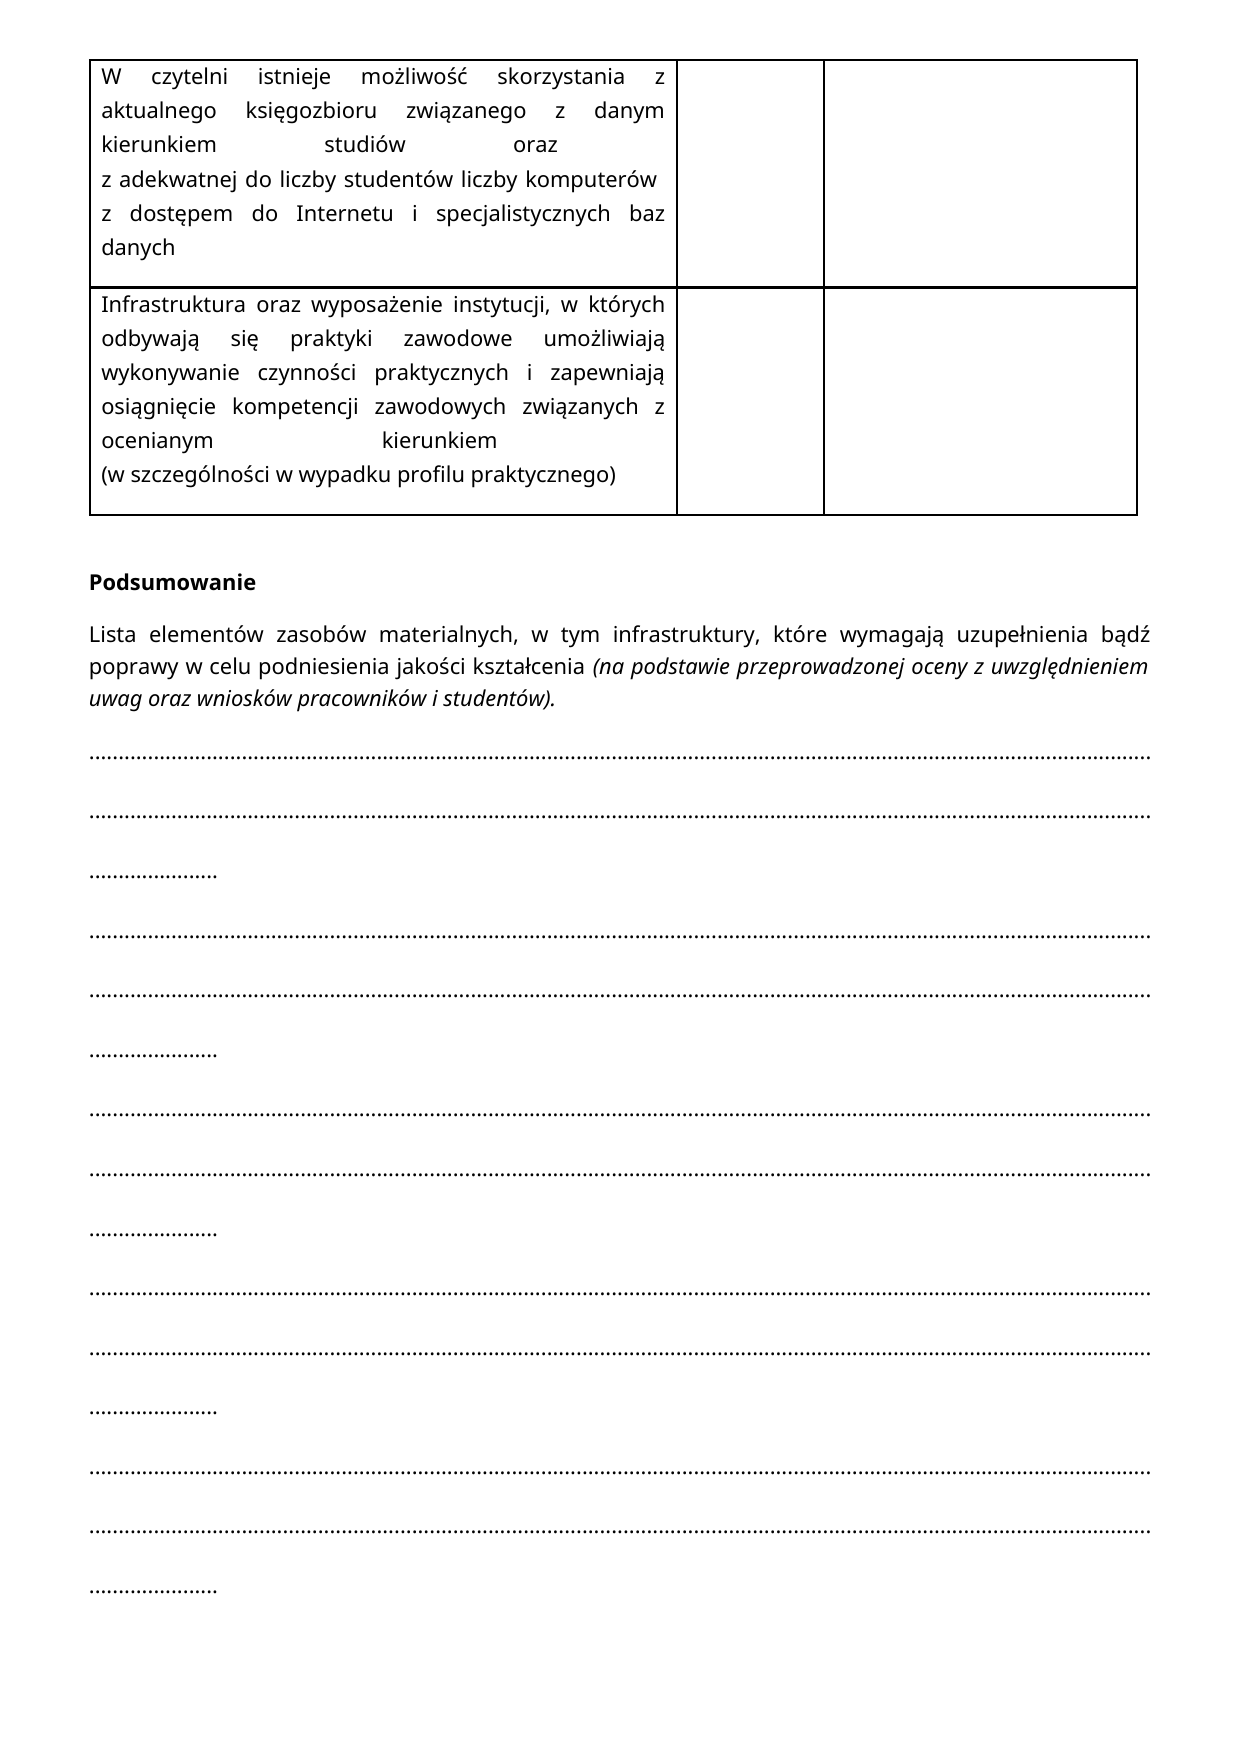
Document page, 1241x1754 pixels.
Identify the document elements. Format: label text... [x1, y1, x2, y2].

table_cell [678, 61, 823, 286]
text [89, 1451, 1152, 1600]
table_cell [678, 289, 823, 514]
table_cell [825, 61, 1136, 286]
table_cell W czytelni istnieje możliwość skorzystania z aktualnego księgozbioru związanego z danym kierunkiem studiów oraz z adekwatnej do liczby studentów liczby komputerów z dostępem do Internetu i specjalistycznych baz danych [91, 61, 676, 286]
text Podsumowanie [89, 567, 1152, 596]
text Lista elementów zasobów materialnych, w tym infrastruktury, które wymagają uzupełnienia bądź poprawy w celu podniesienia jakości kształcenia (na podstawie przeprowadzonej oceny z uwzględnieniem uwag oraz wniosków pracowników i studentów). [89, 619, 1152, 713]
table_cell [825, 289, 1136, 514]
table_cell Infrastruktura oraz wyposażenie instytucji, w których odbywają się praktyki zawodowe umożliwiają wykonywanie czynności praktycznych i zapewniają osiągnięcie kompetencji zawodowych związanych z ocenianym kierunkiem (w szczególności w wypadku profilu praktycznego) [91, 289, 676, 514]
